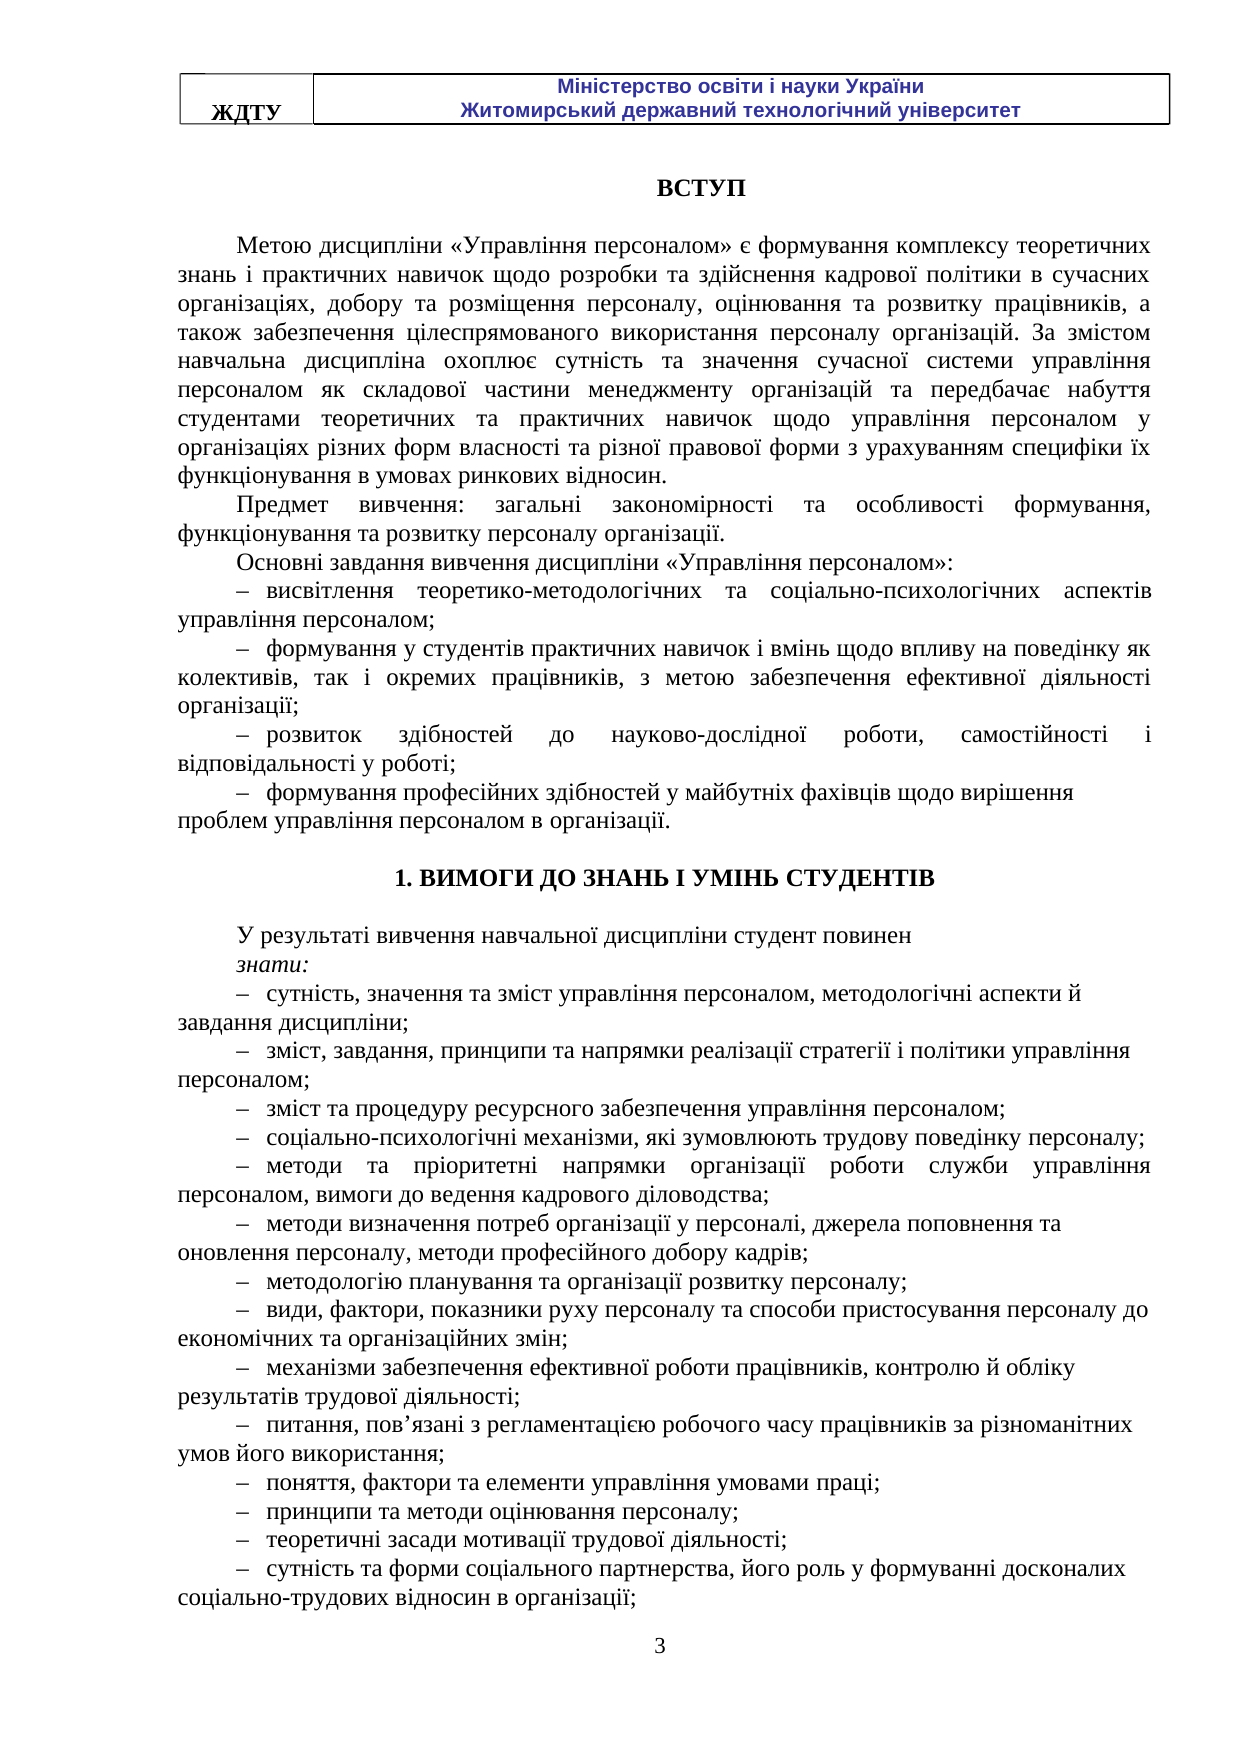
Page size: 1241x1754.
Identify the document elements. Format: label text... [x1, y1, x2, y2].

list висвітлення теоретико-методологічних та соціально-психологічних аспектів управління персоналом; [177, 576, 1152, 633]
list питання, пов’язані з регламентацією робочого часу працівників за різноманітних умов його використання; [177, 1409, 1152, 1467]
text ВСТУП [657, 173, 1209, 202]
list принципи та методи оцінювання персоналу; [177, 1496, 1209, 1524]
subtitle ВИМОГИ ДО ЗНАНЬ І УМІНЬ СТУДЕНТІВ [394, 863, 1209, 892]
list механізми забезпечення ефективної роботи працівників, контролю й обліку результатів трудової діяльності; [177, 1352, 1152, 1409]
text Предмет вивчення: загальні закономірності та особливості формування, функціонування та розвитку персоналу організації. [177, 489, 1151, 547]
list формування у студентів практичних навичок і вмінь щодо впливу на поведінку як колективів, так і окремих працівників, з метою забезпечення ефективної діяльності організації; [177, 633, 1152, 719]
list методи визначення потреб організації у персоналі, джерела поповнення та оновлення персоналу, методи професійного добору кадрів; [177, 1208, 1151, 1266]
list розвиток здібностей до науково-дослідної роботи, самостійності і відповідальності у роботі; [177, 719, 1152, 777]
text знати: [236, 949, 1209, 978]
list поняття, фактори та елементи управління умовами праці; [177, 1467, 1209, 1496]
list сутність та форми соціального партнерства, його роль у формуванні досконалих соціально-трудових відносин в організації; [177, 1553, 1151, 1611]
list методи та пріоритетні напрямки організації роботи служби управління персоналом, вимоги до ведення кадрового діловодства; [177, 1151, 1151, 1208]
list соціально-психологічні механізми, які зумовлюють трудову поведінку персоналу; [177, 1122, 1209, 1151]
list види, фактори, показники руху персоналу та способи пристосування персоналу до економічних та організаційних змін; [177, 1294, 1151, 1352]
text У результаті вивчення навчальної дисципліни студент повинен [236, 921, 1209, 949]
list зміст, завдання, принципи та напрямки реалізації стратегії і політики управління персоналом; [177, 1036, 1152, 1093]
list теоретичні засади мотивації трудової діяльності; [177, 1524, 1209, 1553]
text Метою дисципліни «Управління персоналом» є формування комплексу теоретичних знань і практичних навичок щодо розробки та здійснення кадрової політики в сучасних організаціях, добору та розміщення персоналу, оцінювання та розвитку працівників, а також забезпечення цілеспрямованого використання персоналу організацій. За змістом навчальна дисципліна охоплює сутність та значення сучасної системи управління персоналом як складової частини менеджменту організацій та передбачає набуття студентами теоретичних та практичних навичок щодо управління персоналом у організаціях різних форм власності та різної правової форми з урахуванням специфіки їх функціонування в умовах ринкових відносин. [177, 230, 1151, 489]
list формування професійних здібностей у майбутніх фахівців щодо вирішення проблем управління персоналом в організації. [177, 777, 1152, 834]
text Основні завдання вивчення дисципліни «Управління персоналом»: [236, 547, 1209, 576]
list сутність, значення та зміст управління персоналом, методологічні аспекти й завдання дисципліни; [177, 978, 1151, 1036]
list методологію планування та організації розвитку персоналу; [177, 1266, 1209, 1294]
list зміст та процедуру ресурсного забезпечення управління персоналом; [177, 1093, 1209, 1122]
